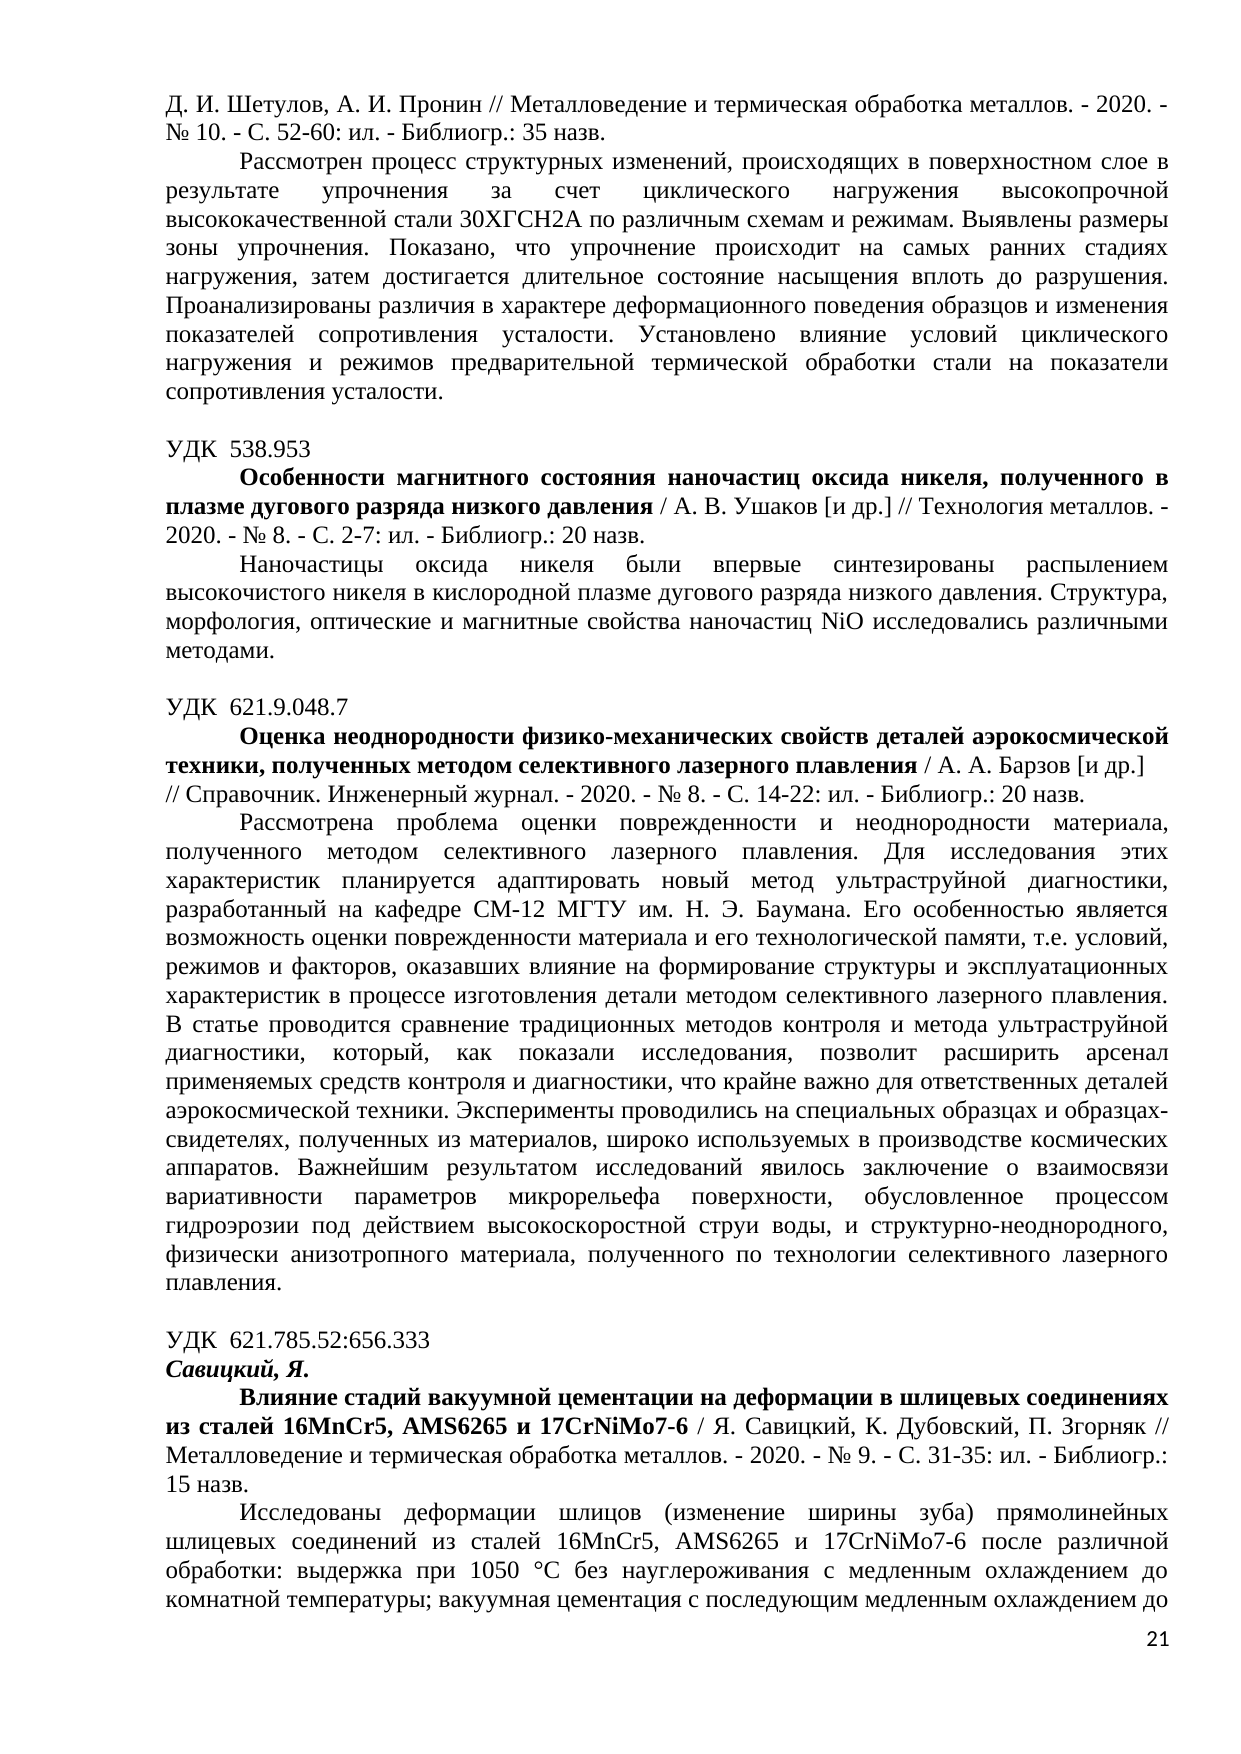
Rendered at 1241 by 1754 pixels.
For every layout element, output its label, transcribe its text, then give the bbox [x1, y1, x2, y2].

text УДК 621.9.048.7 [165, 692, 1169, 721]
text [165, 1497, 1169, 1612]
text Савицкий, Я. [165, 1354, 1169, 1382]
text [165, 89, 1169, 146]
text Особенности магнитного состояния наночастиц оксида никеля, полученного в плазме дугового разряда низкого давления / А. В. Ушаков [и др.] // Технология металлов. - 2020. - № 8. - С. 2-7: ил. - Библиогр.: 20 назв. [165, 462, 1169, 549]
text Рассмотрен процесс структурных изменений, происходящих в поверхностном слое в результате упрочнения за счет циклического нагружения высокопрочной высококачественной стали 30ХГСН2А по различным схемам и режимам. Выявлены размеры зоны упрочнения. Показано, что упрочнение происходит на самых ранних стадиях нагружения, затем достигается длительное состояние насыщения вплоть до разрушения. Проанализированы различия в характере деформационного поведения образцов и изменения показателей сопротивления усталости. Установлено влияние условий циклического нагружения и режимов предварительной термической обработки стали на показатели сопротивления усталости. [165, 146, 1169, 405]
text Оценка неоднородности физико-механических свойств деталей аэрокосмической техники, полученных методом селективного лазерного плавления / А. А. Барзов [и др.] [165, 721, 1169, 779]
text УДК 538.953 [165, 434, 1169, 462]
text Влияние стадий вакуумной цементации на деформации в шлицевых соединениях из сталей 16MnCr5, AMS6265 и 17CrNiMo7-6 / Я. Савицкий, К. Дубовский, П. Згорняк // Металловедение и термическая обработка металлов. - 2020. - № 9. - С. 31-35: ил. - Библиогр.: 15 назв. [165, 1382, 1169, 1497]
text // Справочник. Инженерный журнал. - 2020. - № 8. - С. 14-22: ил. - Библиогр.: 20 назв. [165, 779, 1169, 807]
text УДК 621.785.52:656.333 [165, 1325, 1169, 1354]
text Рассмотрена проблема оценки поврежденности и неоднородности материала, полученного методом селективного лазерного плавления. Для исследования этих характеристик планируется адаптировать новый метод ультраструйной диагностики, разработанный на кафедре СМ-12 МГТУ им. Н. Э. Баумана. Его особенностью является возможность оценки поврежденности материала и его технологической памяти, т.е. условий, режимов и факторов, оказавших влияние на формирование структуры и эксплуатационных характеристик в процессе изготовления детали методом селективного лазерного плавления. В статье проводится сравнение традиционных методов контроля и метода ультраструйной диагностики, который, как показали исследования, позволит расширить арсенал применяемых средств контроля и диагностики, что крайне важно для ответственных деталей аэрокосмической техники. Эксперименты проводились на специальных образцах и образцах-свидетелях, полученных из материалов, широко используемых в производстве космических аппаратов. Важнейшим результатом исследований явилось заключение о взаимосвязи вариативности параметров микрорельефа поверхности, обусловленное процессом гидроэрозии под действием высокоскоростной струи воды, и структурно-неоднородного, физически анизотропного материала, полученного по технологии селективного лазерного плавления. [165, 807, 1169, 1296]
text Наночастицы оксида никеля были впервые синтезированы распылением высокочистого никеля в кислородной плазме дугового разряда низкого давления. Структура, морфология, оптические и магнитные свойства наночастиц NiO исследовались различными методами. [165, 549, 1169, 664]
